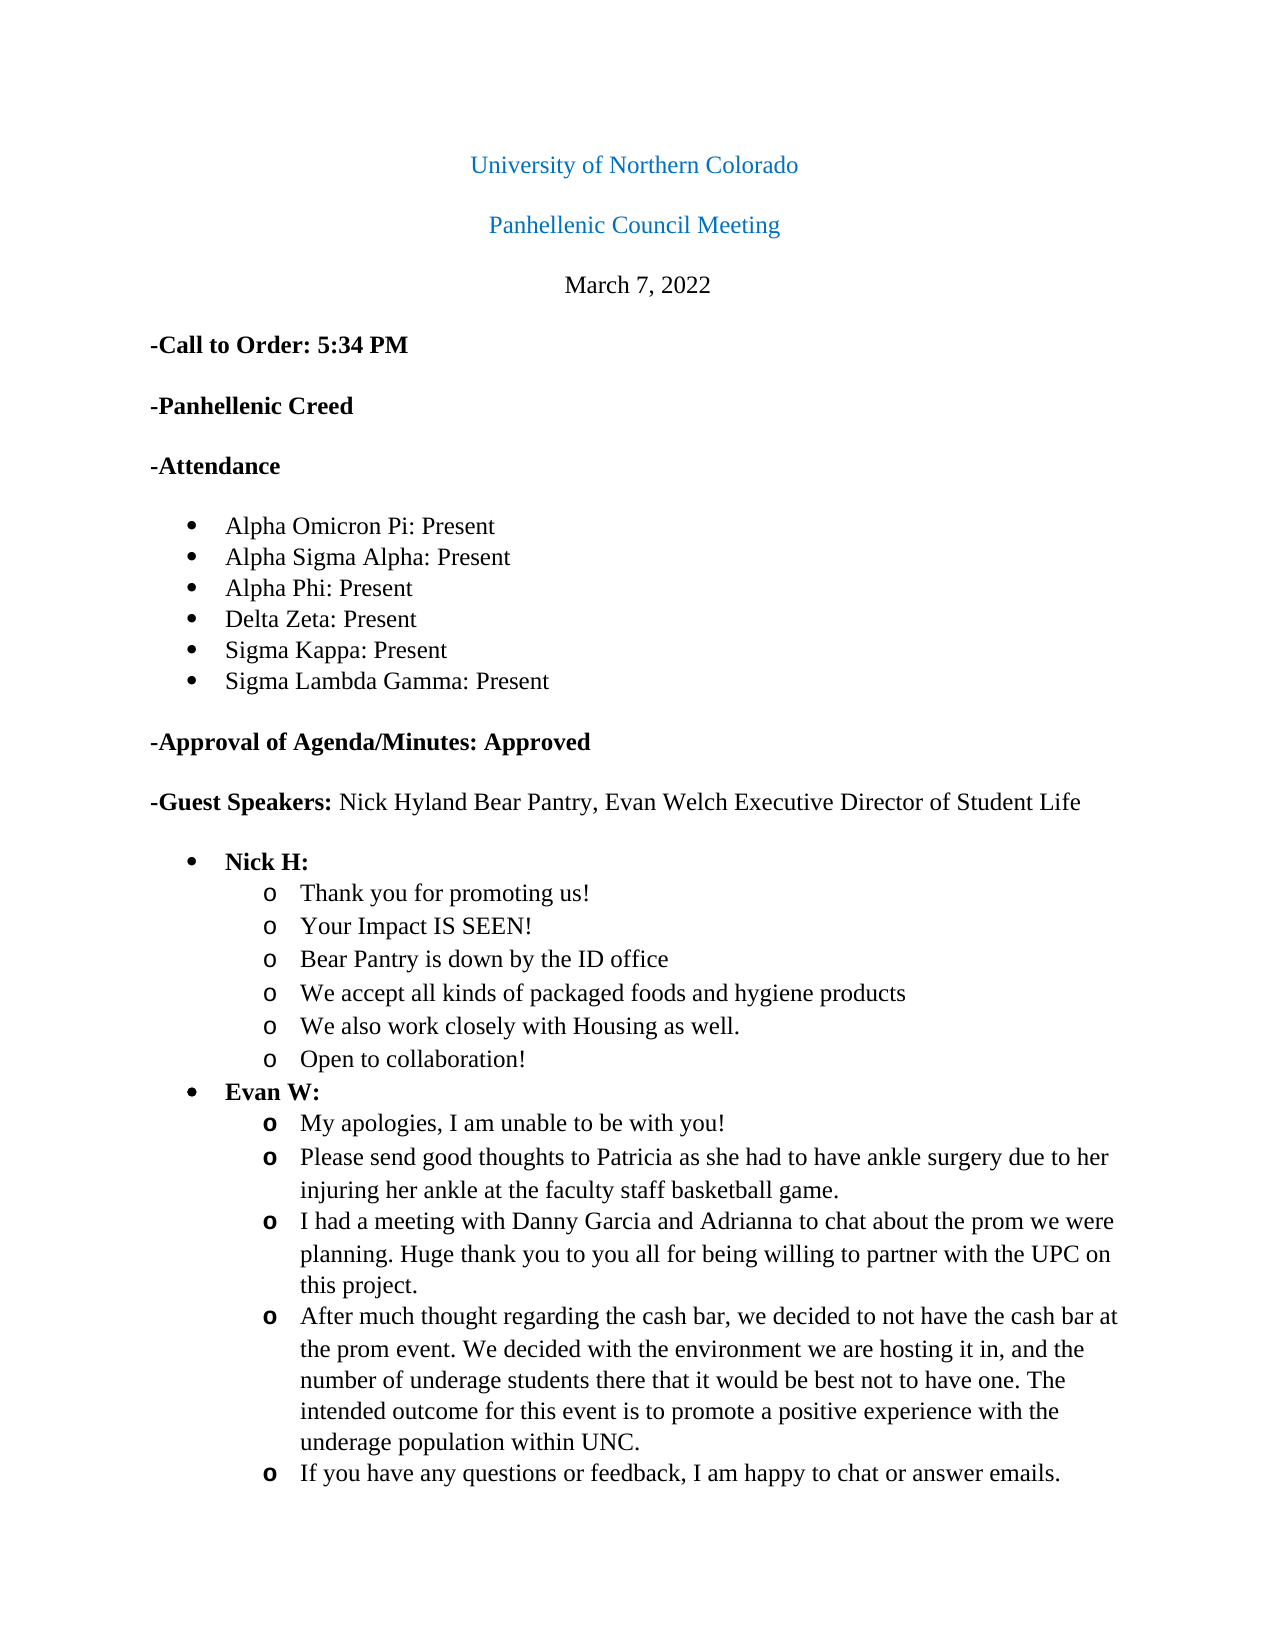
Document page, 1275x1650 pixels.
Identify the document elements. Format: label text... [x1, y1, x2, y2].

list Sigma Kappa: Present [187, 635, 1125, 664]
list Nick H: [187, 847, 1125, 876]
list My apologies, I am unable to be with you! [262, 1108, 1125, 1139]
list After much thought regarding the cash bar, we decided to not have the cash bar at the prom event. We decided with the environment we are hosting it in, and the number of underage students there that it would be best not to have one. The intended outcome for this event is to promote a positive experience with the underage population within UNC. [262, 1301, 1125, 1456]
text Panhellenic Council Meeting [150, 210, 1125, 239]
list Please send good thoughts to Patricia as she had to have ankle surgery due to her injuring her ankle at the faculty staff basketball game. [262, 1142, 1125, 1204]
list Evan W: [187, 1077, 1125, 1106]
list We accept all kinds of packaged foods and hygiene products [262, 978, 1125, 1009]
list Alpha Omicron Pi: Present [187, 511, 1125, 540]
list Alpha Sigma Alpha: Present [187, 542, 1125, 571]
text University of Northern Colorado [150, 150, 1125, 179]
list Delta Zeta: Present [187, 604, 1125, 633]
list Your Impact IS SEEN! [262, 911, 1125, 942]
list Sigma Lambda Gamma: Present [187, 666, 1125, 695]
list Thank you for promoting us! [262, 878, 1125, 909]
text -Approval of Agenda/Minutes: Approved [150, 727, 1125, 755]
list Open to collaboration! [262, 1044, 1125, 1075]
text -Call to Order: 5:34 PM [150, 331, 1125, 359]
text -Attendance [150, 451, 1125, 480]
list Bear Pantry is down by the ID office [262, 944, 1125, 975]
list I had a meeting with Danny Garcia and Adrianna to chat about the prom we were planning. Huge thank you to you all for being willing to partner with the UPC on this project. [262, 1206, 1125, 1299]
text March 7, 2022 [150, 270, 1125, 299]
list If you have any questions or feedback, I am happy to chat or answer emails. [262, 1458, 1125, 1489]
list Alpha Phi: Present [187, 573, 1125, 602]
list We also work closely with Housing as well. [262, 1011, 1125, 1042]
text -Panhellenic Creed [150, 391, 1125, 419]
text -Guest Speakers: Nick Hyland Bear Pantry, Evan Welch Executive Director of Student Life [150, 787, 1125, 816]
